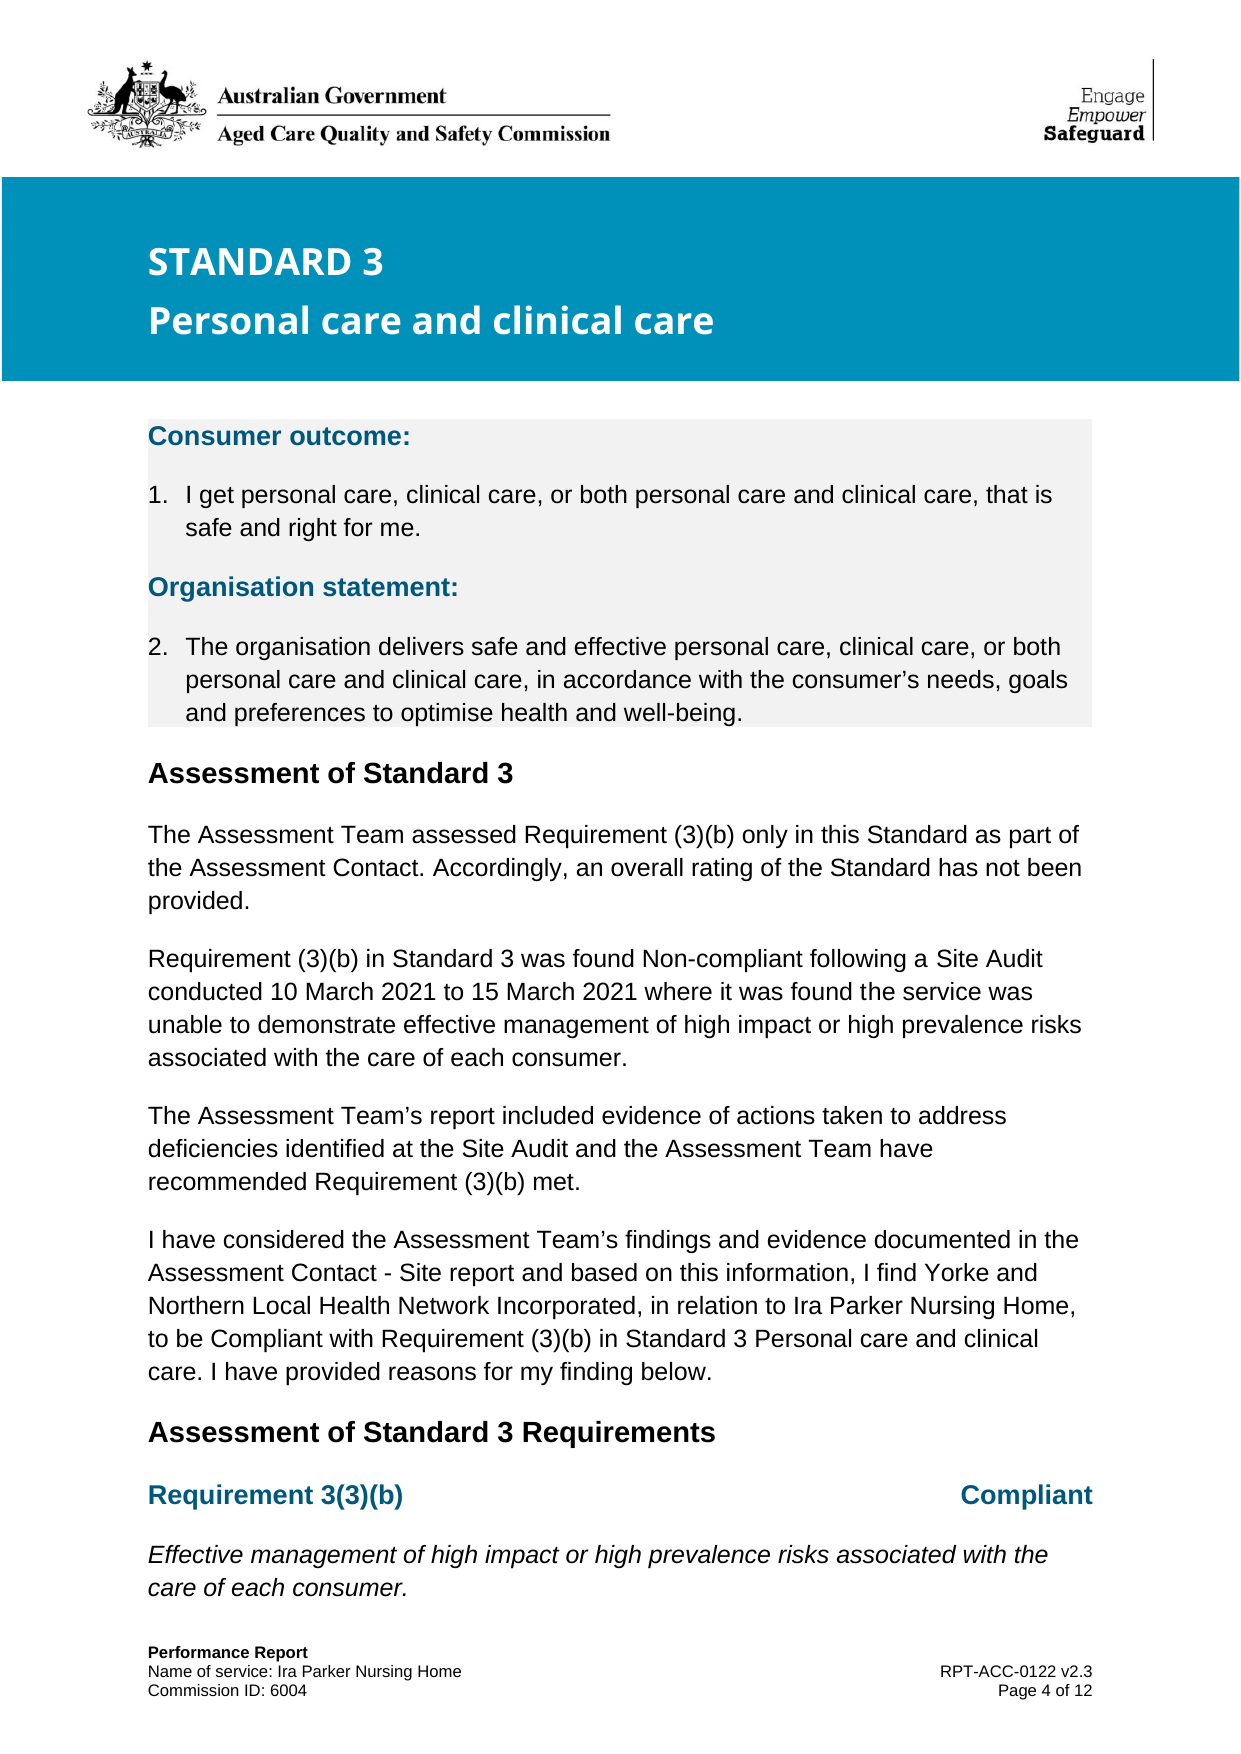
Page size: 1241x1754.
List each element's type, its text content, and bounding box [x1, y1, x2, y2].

subtitle Organisation statement: [148, 571, 1092, 603]
picture [1, 0, 1241, 169]
subtitle Assessment of Standard 3 [148, 756, 1092, 790]
list The organisation delivers safe and effective personal care, clinical care, or both personal care and clinical care, in accordance with the consumer’s needs, goals and preferences to optimise health and well-being. [148, 632, 1092, 727]
list I get personal care, clinical care, or both personal care and clinical care, that is safe and right for me. [148, 480, 1092, 542]
text The Assessment Team’s report included evidence of actions taken to address deficiencies identified at the Site Audit and the Assessment Team have recommended Requirement (3)(b) met. [148, 1101, 1092, 1196]
text The Assessment Team assessed Requirement (3)(b) only in this Standard as part of the Assessment Contact. Accordingly, an overall rating of the Standard has not been provided. [148, 820, 1092, 915]
subtitle Assessment of Standard 3 Requirements [148, 1415, 1092, 1449]
subtitle Requirement 3(3)(b) Compliant [148, 1479, 1092, 1510]
subtitle Consumer outcome: [148, 419, 1092, 451]
text Effective management of high impact or high prevalence risks associated with the care of each consumer. [148, 1540, 1092, 1602]
text I have considered the Assessment Team’s findings and evidence documented in the Assessment Contact - Site report and based on this information, I find Yorke and Northern Local Health Network Incorporated, in relation to Ira Parker Nursing Home, to be Compliant with Requirement (3)(b) in Standard 3 Personal care and clinical care. I have provided reasons for my finding below. [148, 1225, 1092, 1386]
text Requirement (3)(b) in Standard 3 was found Non-compliant following a Site Audit conducted 10 March 2021 to 15 March 2021 where it was found the service was unable to demonstrate effective management of high impact or high prevalence risks associated with the care of each consumer. [148, 944, 1092, 1072]
subtitle STANDARD 3 Personal care and clinical care [148, 236, 1092, 345]
